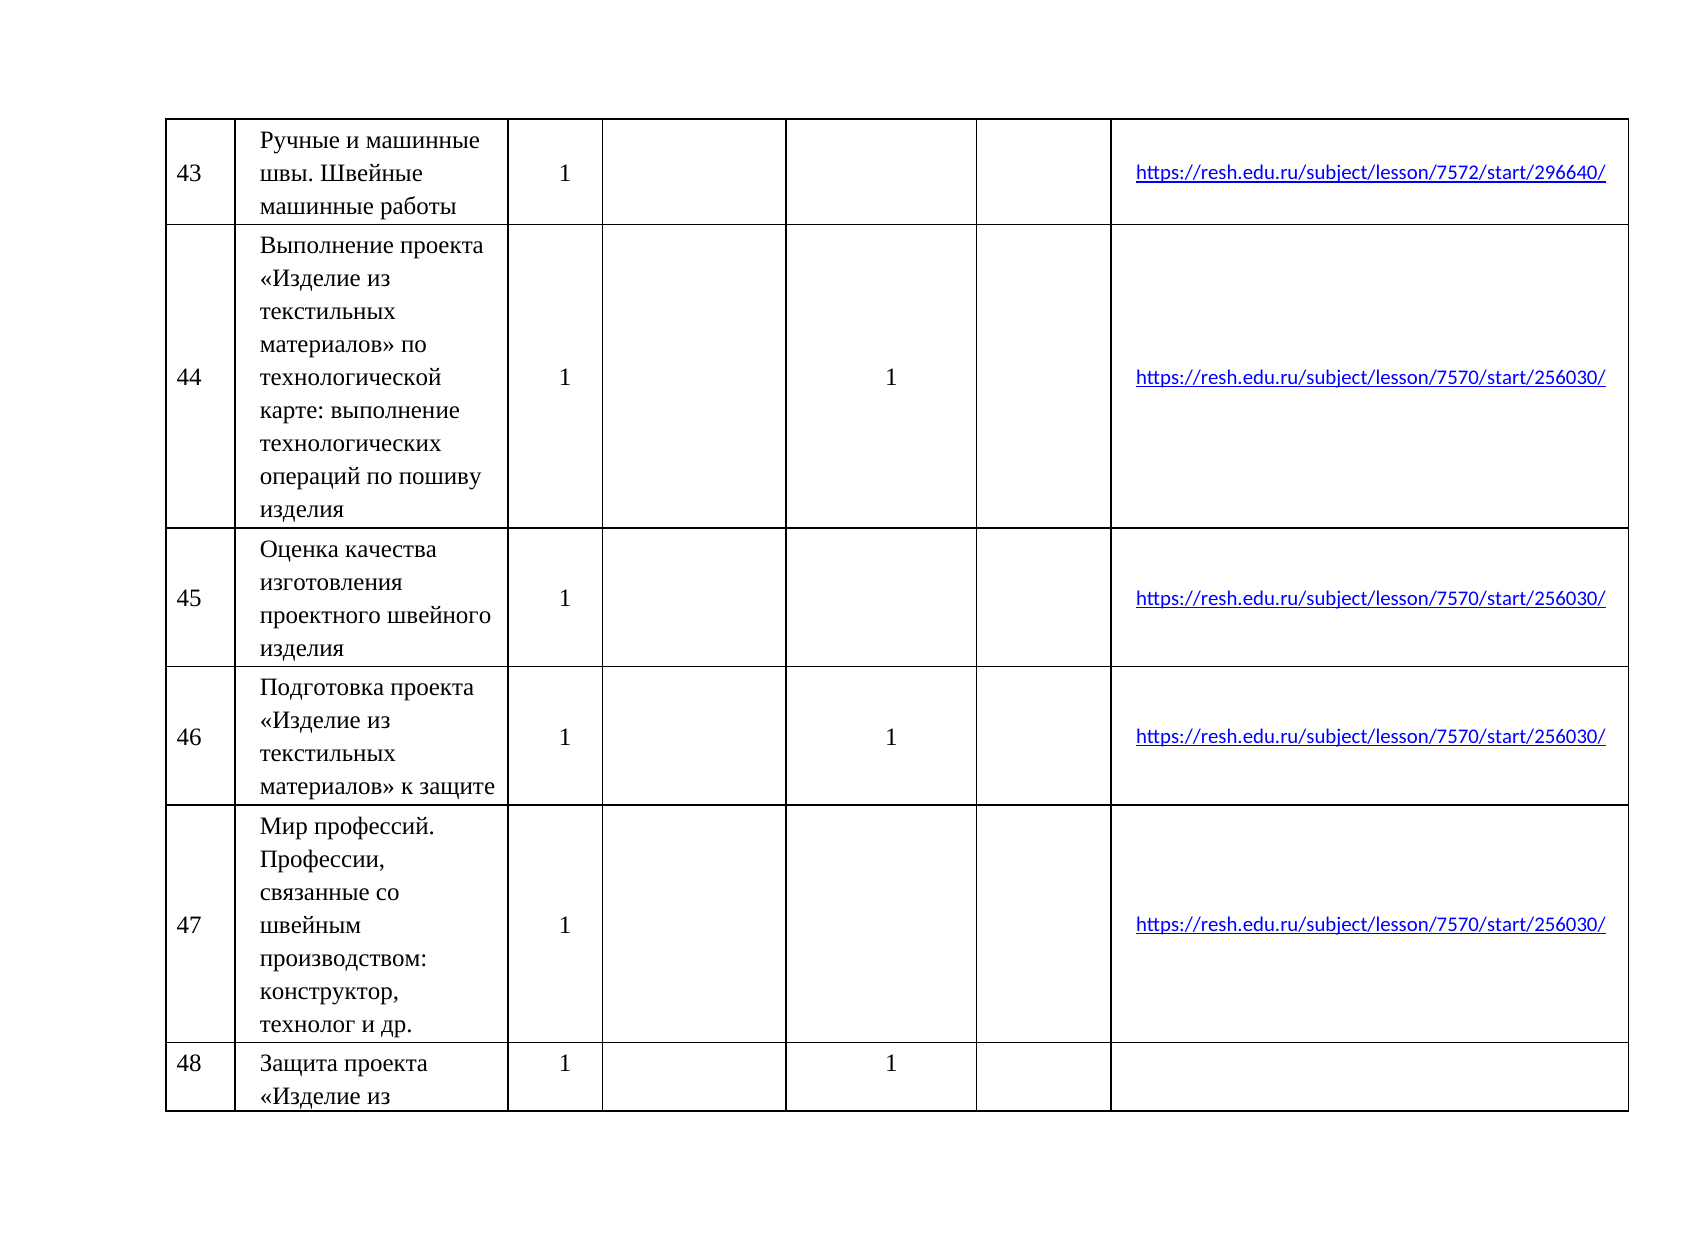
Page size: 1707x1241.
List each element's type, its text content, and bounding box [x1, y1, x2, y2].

table_cell [977, 225, 1110, 527]
table_cell https://resh.edu.ru/subject/lesson/7570/start/256030/ [1112, 529, 1628, 666]
table_cell [787, 529, 976, 666]
table_cell [977, 806, 1110, 1041]
table_cell [787, 806, 976, 1041]
table_cell Мир профессий. Профессии, связанные со швейным производством: конструктор, технолог и др. [236, 806, 507, 1041]
table_cell 1 [509, 1043, 602, 1110]
table_cell 43 [167, 120, 234, 223]
table_cell 1 [509, 225, 602, 527]
table_cell [603, 1043, 785, 1110]
table_cell Ручные и машинные швы. Швейные машинные работы [236, 120, 507, 223]
table_cell 1 [509, 529, 602, 666]
table_cell 46 [167, 667, 234, 804]
table_cell 1 [787, 225, 976, 527]
table_cell https://resh.edu.ru/subject/lesson/7570/start/256030/ [1112, 806, 1628, 1041]
table_cell Подготовка проекта «Изделие из текстильных материалов» к защите [236, 667, 507, 804]
table_cell 45 [167, 529, 234, 666]
table_cell [977, 667, 1110, 804]
table_cell [603, 225, 785, 527]
table_cell 1 [509, 806, 602, 1041]
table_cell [236, 1043, 507, 1110]
table_cell 47 [167, 806, 234, 1041]
table_cell [603, 806, 785, 1041]
table_cell Оценка качества изготовления проектного швейного изделия [236, 529, 507, 666]
table_cell [787, 120, 976, 223]
table_cell 1 [787, 1043, 976, 1110]
table_cell [603, 667, 785, 804]
table_cell 1 [509, 120, 602, 223]
table_cell [1112, 1043, 1628, 1110]
table_cell [603, 529, 785, 666]
table_cell Выполнение проекта «Изделие из текстильных материалов» по технологической карте: выполнение технологических операций по пошиву изделия [236, 225, 507, 527]
table_cell [977, 120, 1110, 223]
table_cell [977, 529, 1110, 666]
table_cell 44 [167, 225, 234, 527]
table_cell https://resh.edu.ru/subject/lesson/7570/start/256030/ [1112, 225, 1628, 527]
table_cell 1 [509, 667, 602, 804]
table_cell 1 [787, 667, 976, 804]
table_cell [977, 1043, 1110, 1110]
table_cell https://resh.edu.ru/subject/lesson/7570/start/256030/ [1112, 667, 1628, 804]
table_cell [603, 120, 785, 223]
table_cell 48 [167, 1043, 234, 1110]
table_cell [1112, 120, 1628, 223]
